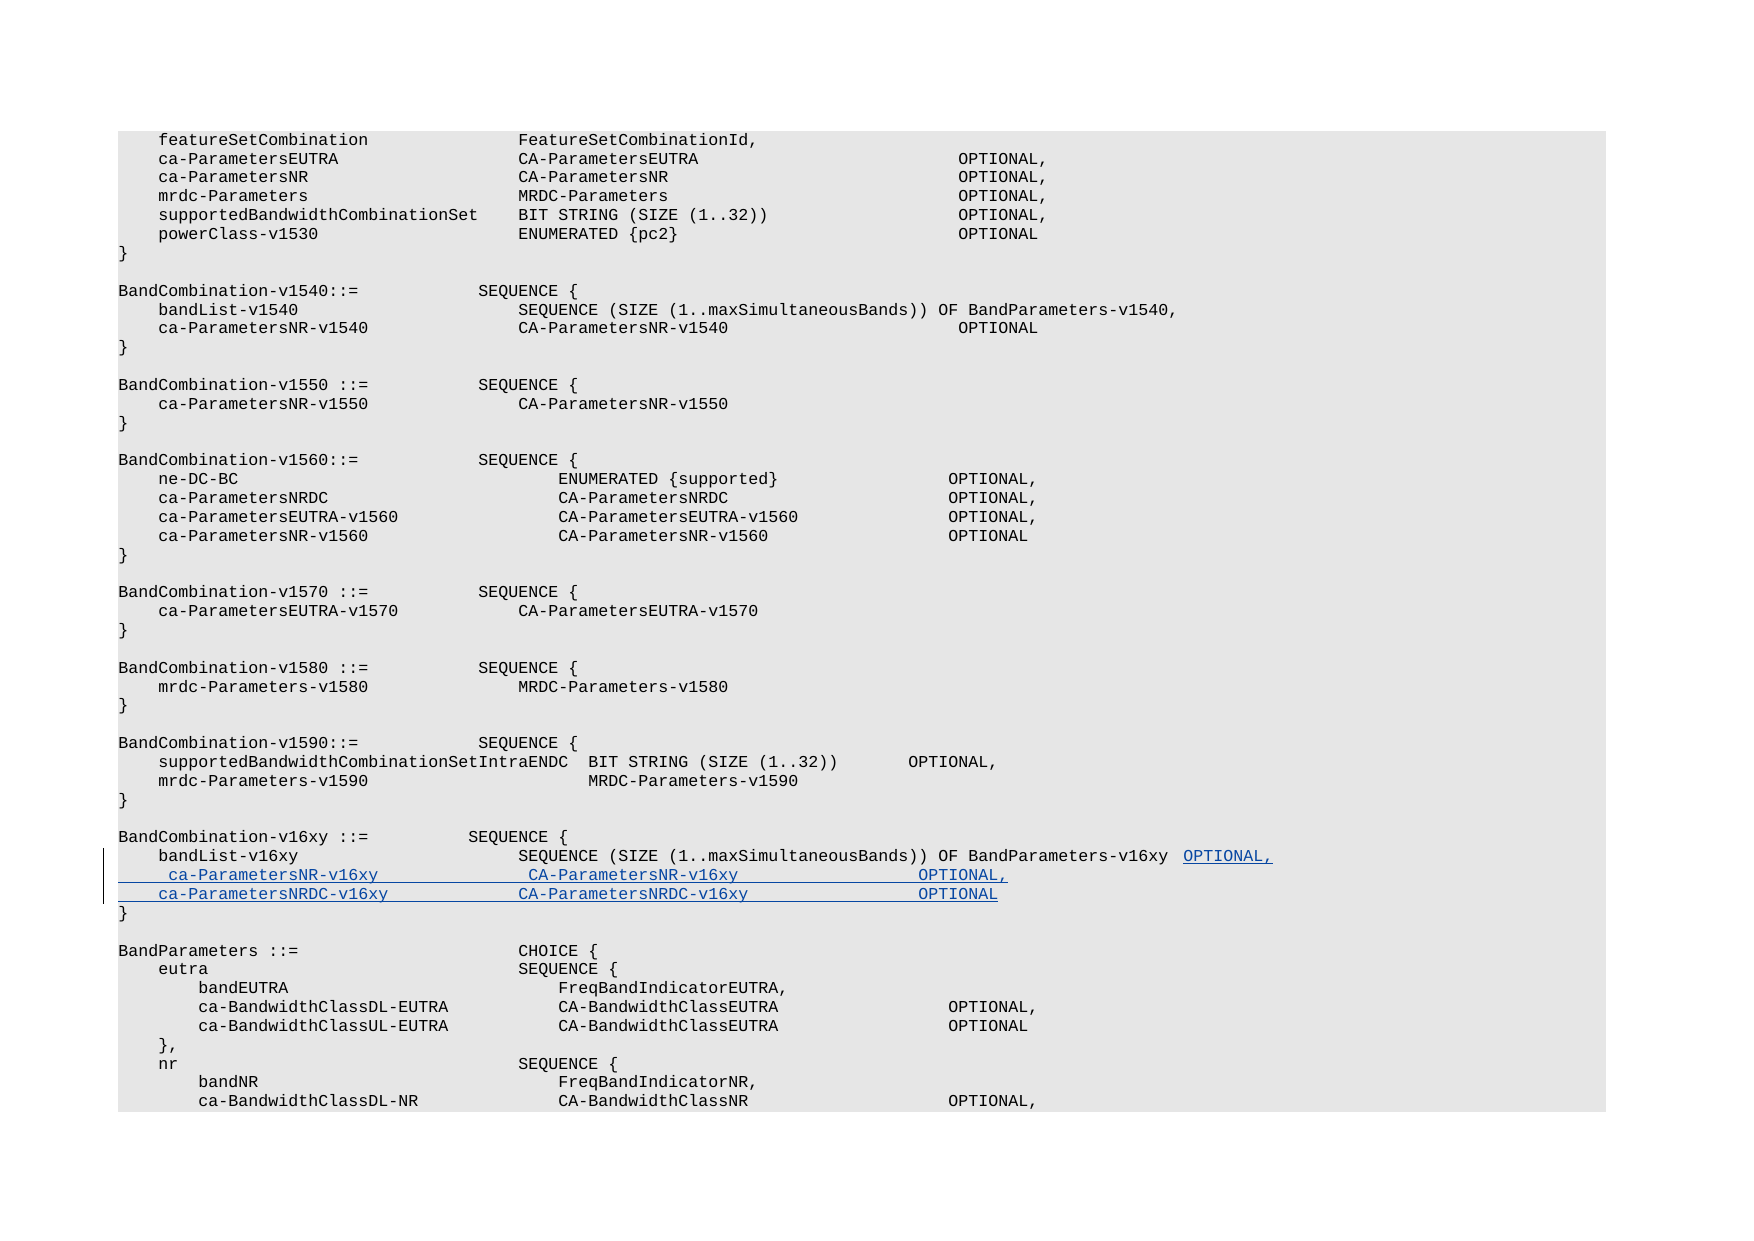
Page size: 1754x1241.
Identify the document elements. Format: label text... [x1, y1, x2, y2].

text ca-ParametersNR-v1560 CA-ParametersNR-v1560 OPTIONAL [118, 527, 1606, 546]
text supportedBandwidthCombinationSetIntraENDC BIT STRING (SIZE (1..32)) OPTIONAL, [118, 753, 1606, 772]
text BandCombination-v1560::= SEQUENCE { [118, 452, 1606, 471]
text } [118, 622, 1606, 640]
text ca-ParametersEUTRA-v1560 CA-ParametersEUTRA-v1560 OPTIONAL, [118, 508, 1606, 527]
text bandList-v1540 SEQUENCE (SIZE (1..maxSimultaneousBands)) OF BandParameters-v1540, [118, 301, 1606, 320]
text ca-ParametersEUTRA CA-ParametersEUTRA OPTIONAL, [118, 150, 1606, 169]
text mrdc-Parameters-v1590 MRDC-Parameters-v1590 [118, 772, 1606, 791]
text ca-BandwidthClassDL-EUTRA CA-BandwidthClassEUTRA OPTIONAL, [118, 999, 1606, 1017]
text mrdc-Parameters-v1580 MRDC-Parameters-v1580 [118, 678, 1606, 697]
text } [118, 244, 1606, 263]
text ca-BandwidthClassUL-EUTRA CA-BandwidthClassEUTRA OPTIONAL [118, 1017, 1606, 1036]
text supportedBandwidthCombinationSet BIT STRING (SIZE (1..32)) OPTIONAL, [118, 207, 1606, 226]
text bandList-v16xy SEQUENCE (SIZE (1..maxSimultaneousBands)) OF BandParameters-v16xy [118, 848, 1606, 867]
text } [118, 791, 1606, 810]
text } [118, 546, 1606, 565]
text ne-DC-BC ENUMERATED {supported} OPTIONAL, [118, 471, 1606, 489]
text powerClass-v1530 ENUMERATED {pc2} OPTIONAL [118, 226, 1606, 244]
text eutra SEQUENCE { [118, 961, 1606, 980]
text BandCombination-v1550 ::= SEQUENCE { [118, 376, 1606, 395]
text ca-ParametersNR-v1550 CA-ParametersNR-v1550 [118, 395, 1606, 414]
text bandNR FreqBandIndicatorNR, [118, 1074, 1606, 1093]
text ca-ParametersNR CA-ParametersNR OPTIONAL, [118, 169, 1606, 188]
text mrdc-Parameters MRDC-Parameters OPTIONAL, [118, 188, 1606, 207]
text ca-ParametersNR-v1540 CA-ParametersNR-v1540 OPTIONAL [118, 320, 1606, 339]
text BandCombination-v1570 ::= SEQUENCE { [118, 584, 1606, 603]
text BandCombination-v16xy ::= SEQUENCE { [118, 829, 1606, 848]
text featureSetCombination FeatureSetCombinationId, [118, 131, 1606, 150]
text nr SEQUENCE { [118, 1055, 1606, 1074]
text } [118, 697, 1606, 716]
text }, [118, 1036, 1606, 1055]
text BandParameters ::= CHOICE { [118, 942, 1606, 961]
text ca-ParametersNRDC CA-ParametersNRDC OPTIONAL, [118, 489, 1606, 508]
text } [118, 339, 1606, 358]
text } [118, 414, 1606, 433]
text bandEUTRA FreqBandIndicatorEUTRA, [118, 980, 1606, 999]
text BandCombination-v1580 ::= SEQUENCE { [118, 659, 1606, 678]
text ca-ParametersEUTRA-v1570 CA-ParametersEUTRA-v1570 [118, 603, 1606, 622]
text BandCombination-v1540::= SEQUENCE { [118, 282, 1606, 301]
text BandCombination-v1590::= SEQUENCE { [118, 735, 1606, 753]
text } [118, 904, 1606, 923]
text ca-BandwidthClassDL-NR CA-BandwidthClassNR OPTIONAL, [118, 1093, 1606, 1112]
